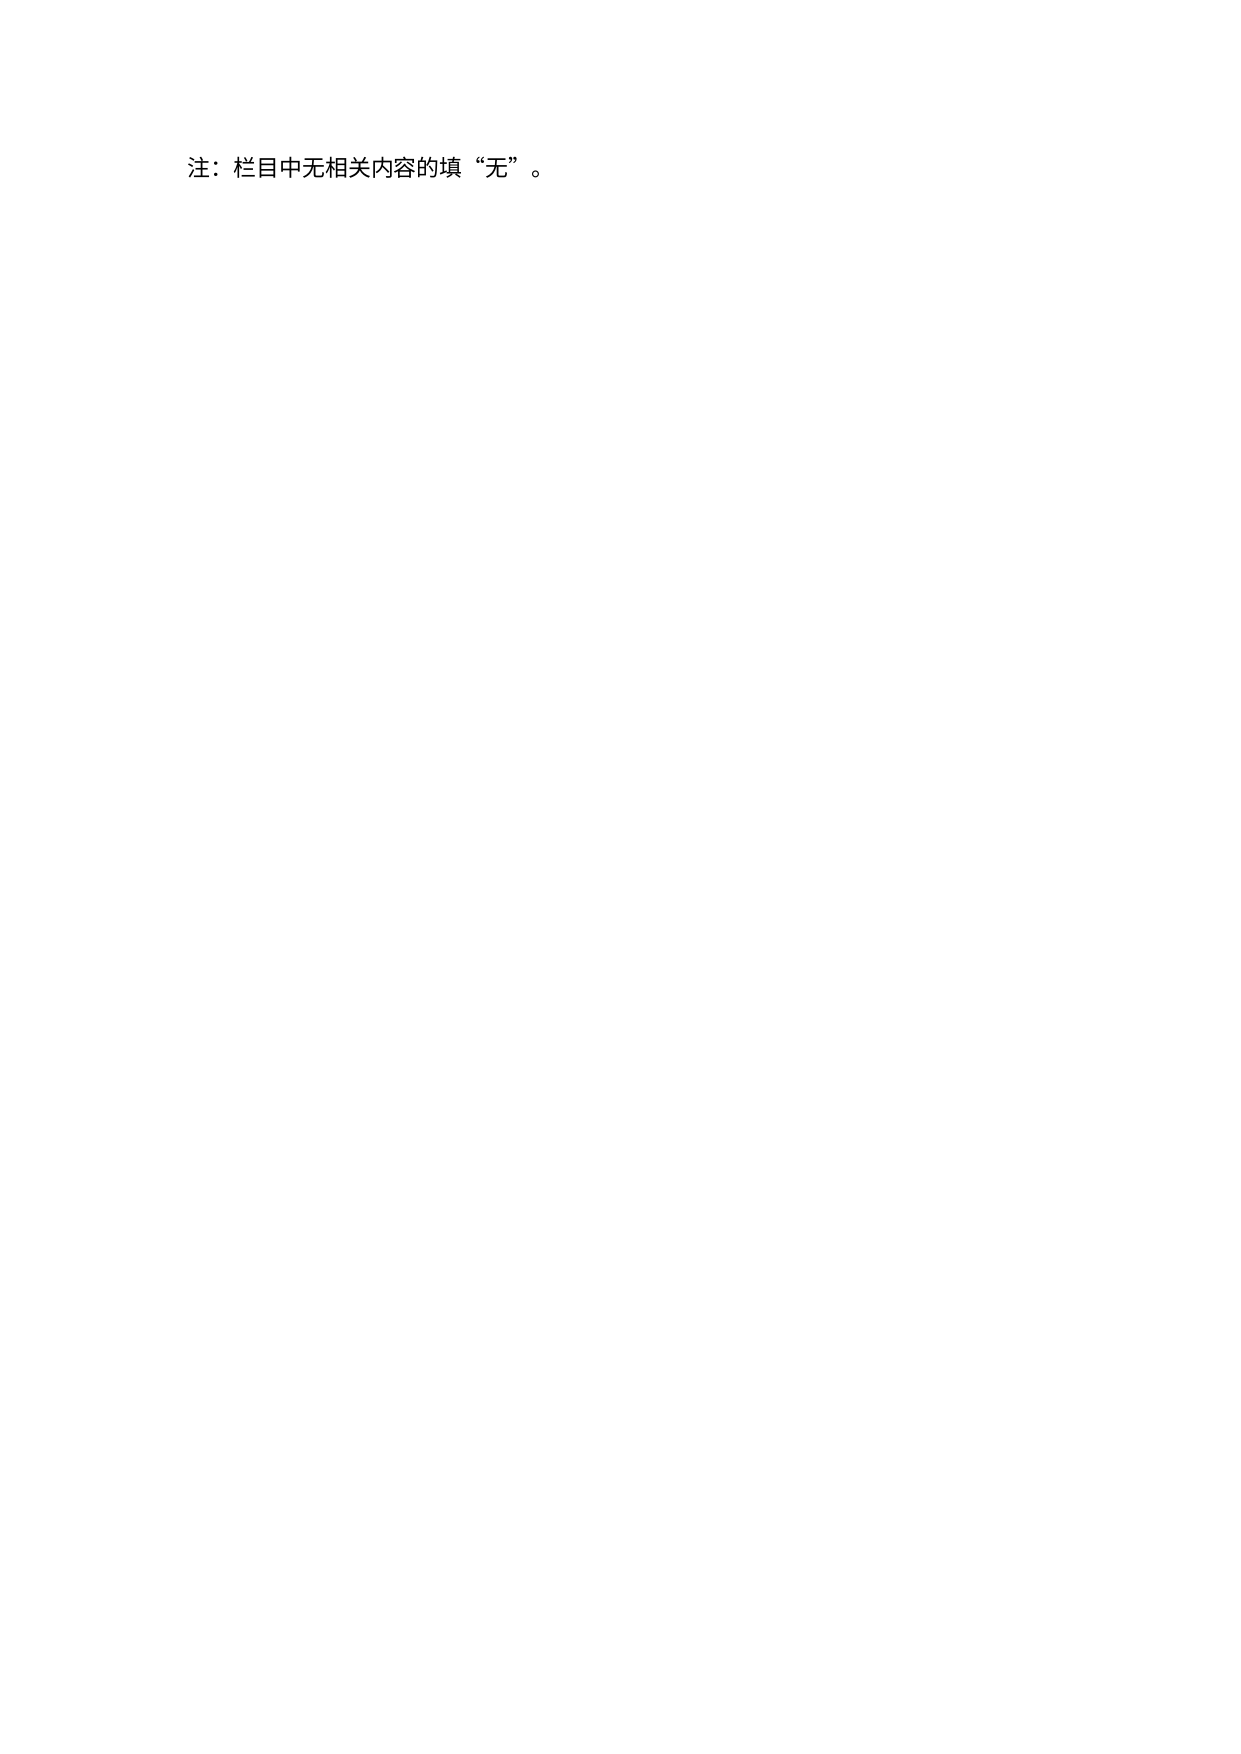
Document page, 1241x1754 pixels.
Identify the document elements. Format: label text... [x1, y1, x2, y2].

text 注：栏目中无相关内容的填“无”。 [187, 150, 1053, 183]
